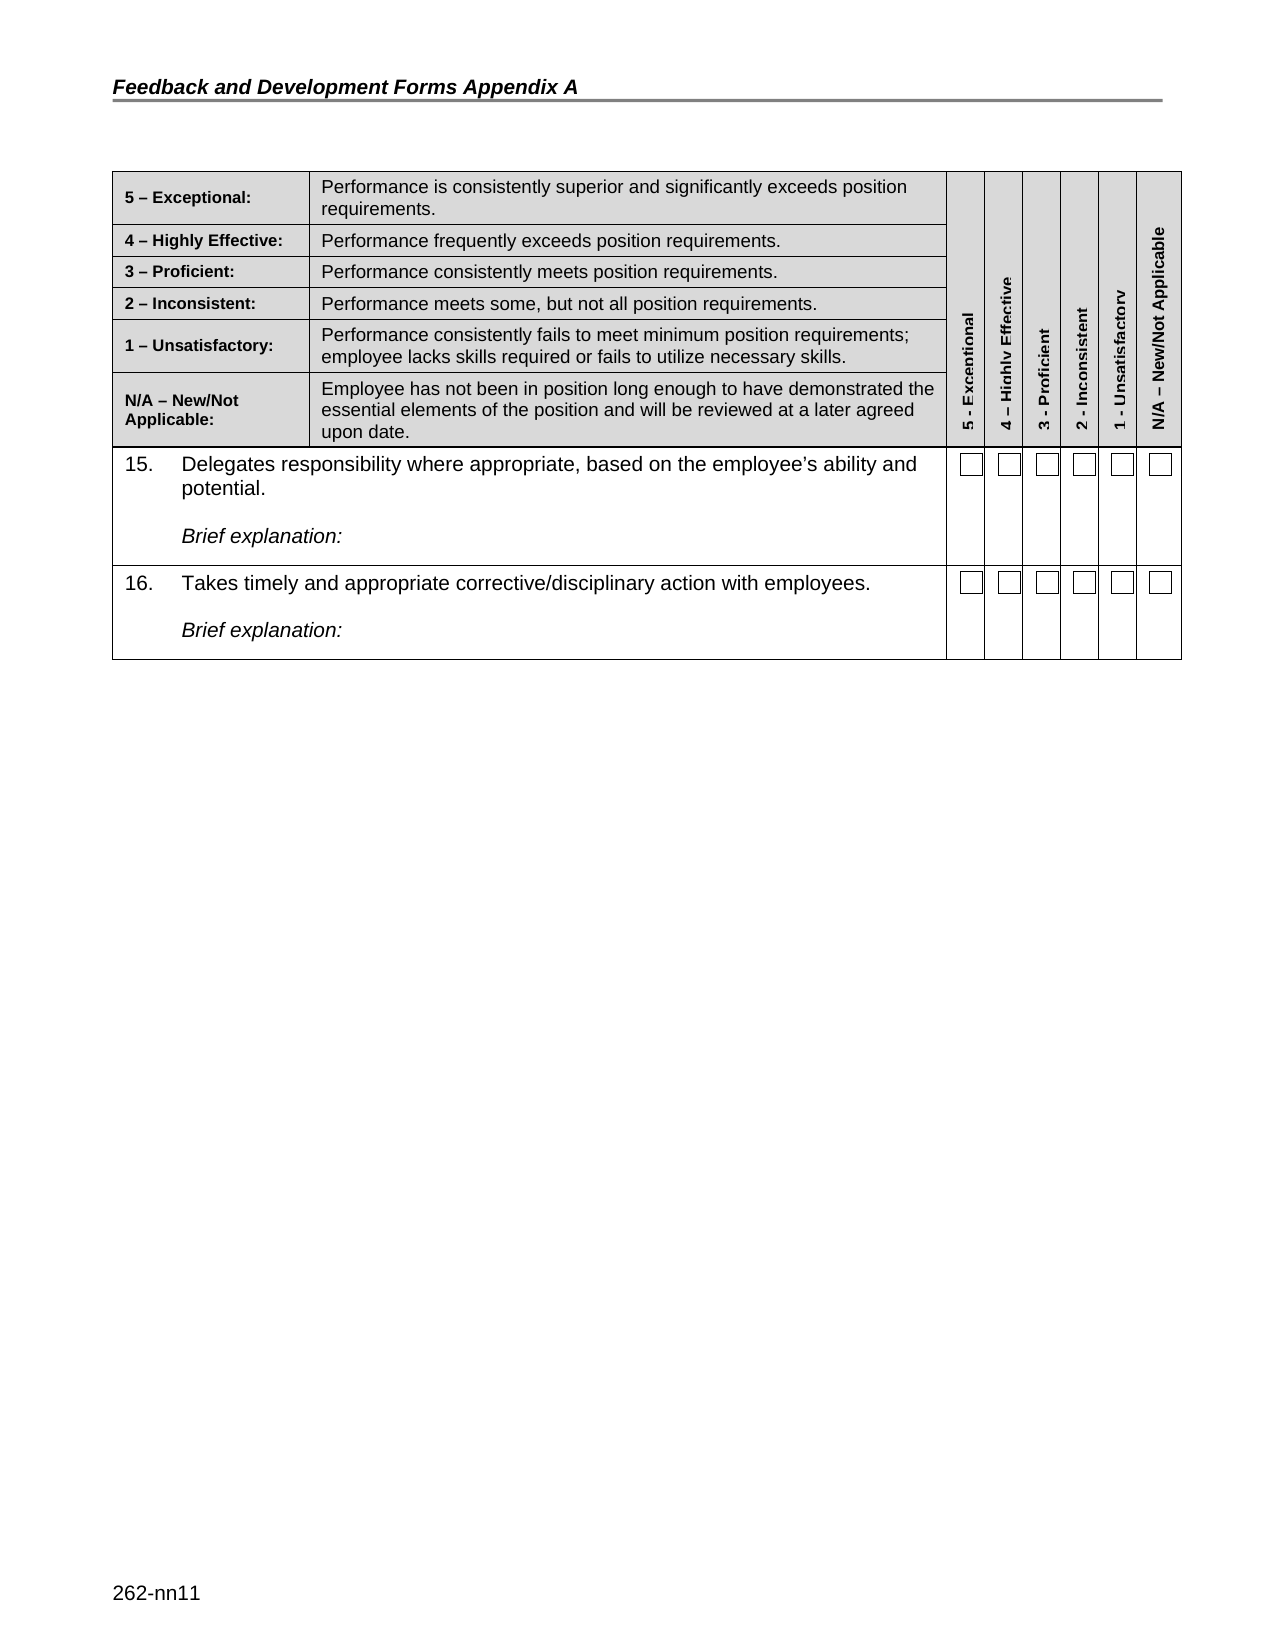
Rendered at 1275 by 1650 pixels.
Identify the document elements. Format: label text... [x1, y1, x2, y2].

table_cell 4 – Highly Effective: [113, 225, 309, 256]
table_cell [1137, 566, 1181, 659]
table_cell [947, 566, 984, 659]
table_cell Performance consistently meets position requirements. [310, 257, 946, 287]
table_cell 1 – Unsatisfactory: [113, 320, 309, 372]
table_cell N/A – New/Not Applicable: [113, 373, 309, 446]
table_cell [1061, 566, 1098, 659]
table_header 4 – Highly Effective [985, 172, 1022, 446]
table_cell Performance frequently exceeds position requirements. [310, 225, 946, 256]
table_cell Performance meets some, but not all position requirements. [310, 288, 946, 319]
table_header N/A – New/Not Applicable [1137, 172, 1181, 446]
table_cell Delegates responsibility where appropriate, based on the employee’s ability and potential. Brief explanation: [113, 448, 946, 565]
table_header 1 - Unsatisfactory [1099, 172, 1136, 446]
table_header 5 - Exceptional [947, 172, 984, 446]
table_cell [1137, 448, 1181, 565]
table_cell Employee has not been in position long enough to have demonstrated the essential elements of the position and will be reviewed at a later agreed upon date. [310, 373, 946, 446]
table_cell [1023, 566, 1060, 659]
table_header 2 - Inconsistent [1061, 172, 1098, 446]
table_cell [947, 448, 984, 565]
table_cell Performance consistently fails to meet minimum position requirements; employee lacks skills required or fails to utilize necessary skills. [310, 320, 946, 372]
table_cell [1023, 448, 1060, 565]
table_cell Takes timely and appropriate corrective/disciplinary action with employees. Brief explanation: [113, 566, 946, 659]
table_header 5 – Exceptional: [113, 172, 309, 224]
table_header 3 - Proficient [1023, 172, 1060, 446]
table_cell [1061, 448, 1098, 565]
table_header Performance is consistently superior and significantly exceeds position requirements. [310, 172, 946, 224]
table_cell 2 – Inconsistent: [113, 288, 309, 319]
table_cell 3 – Proficient: [113, 257, 309, 287]
table_cell [1099, 448, 1136, 565]
table_cell [985, 448, 1022, 565]
table_cell [1099, 566, 1136, 659]
table_cell [985, 566, 1022, 659]
